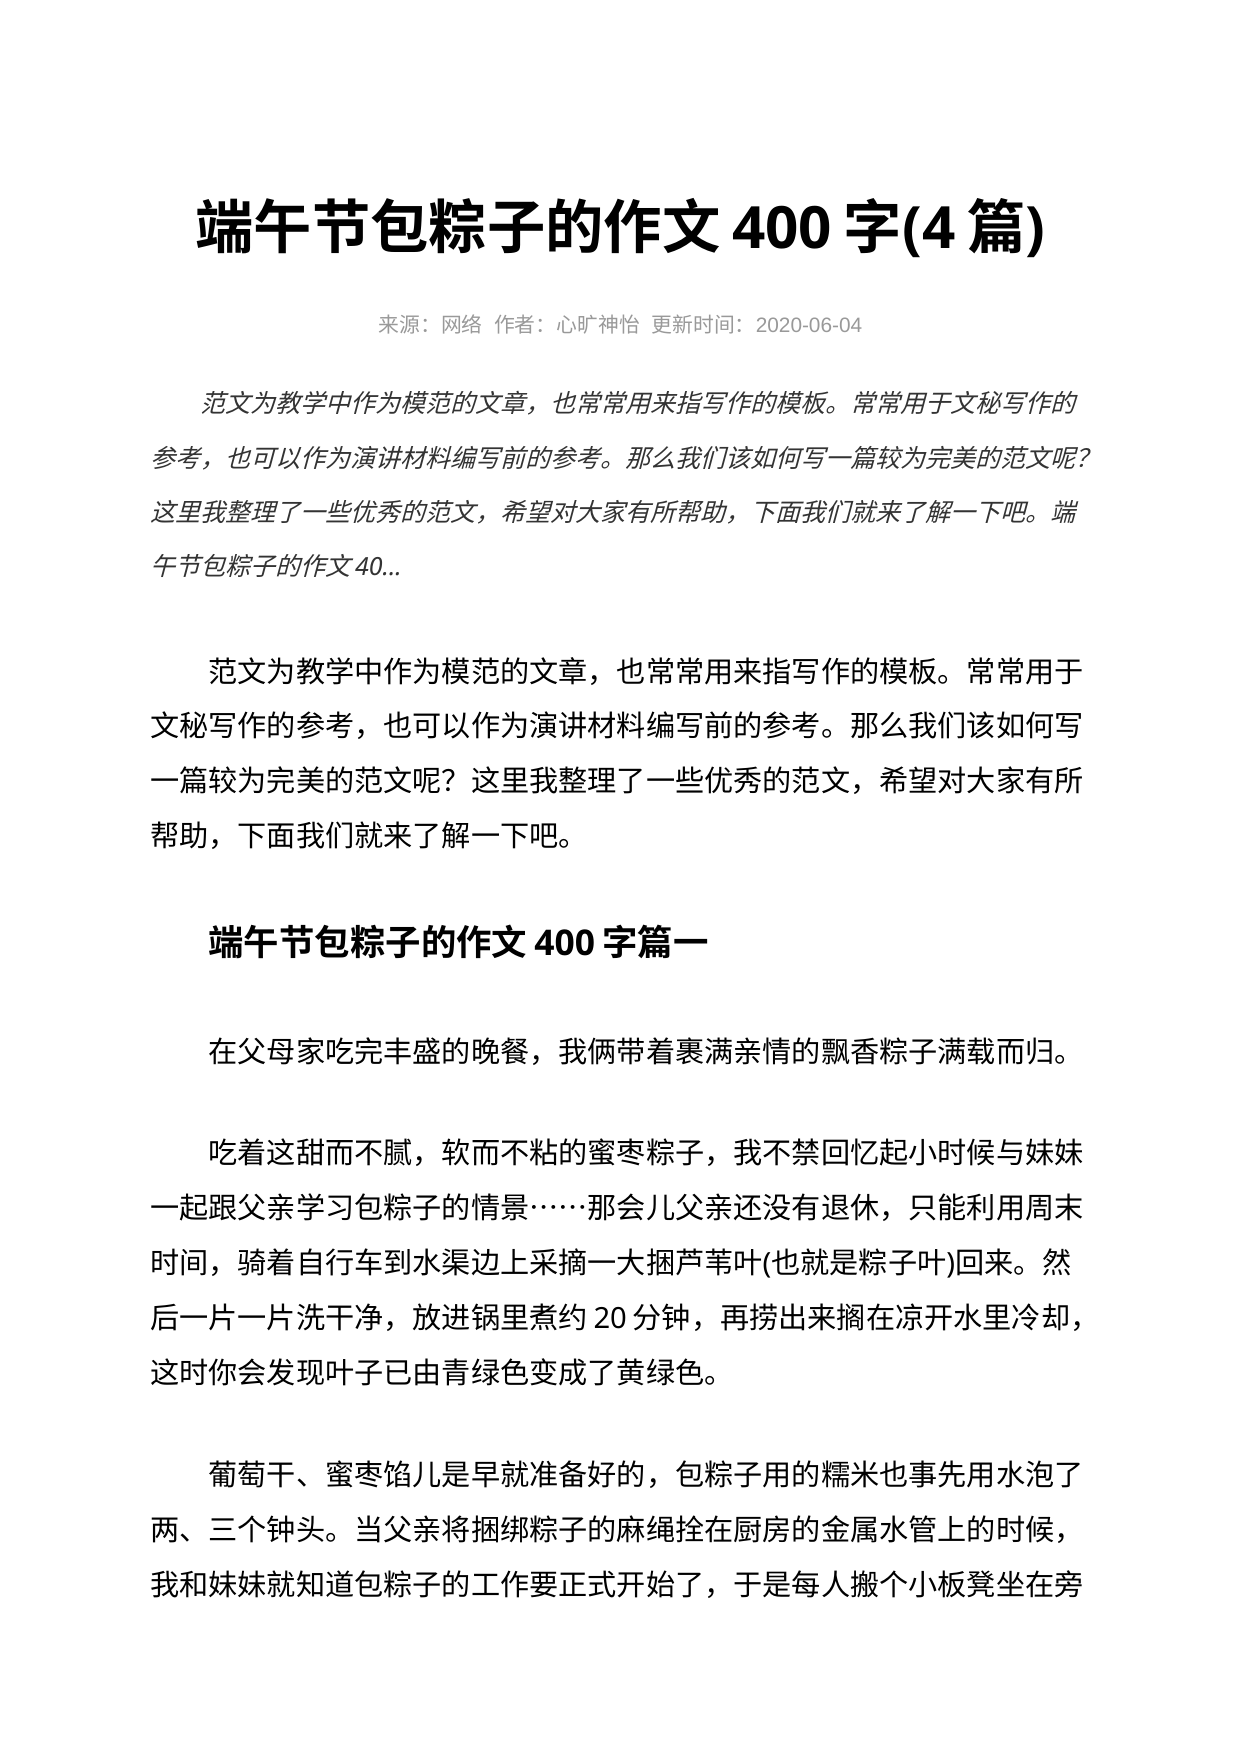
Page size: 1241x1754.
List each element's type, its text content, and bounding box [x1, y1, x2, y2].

text 范文为教学中作为模范的文章，也常常用来指写作的模板。常常用于文秘写作的参考，也可以作为演讲材料编写前的参考。那么我们该如何写一篇较为完美的范文呢？这里我整理了一些优秀的范文，希望对大家有所帮助，下面我们就来了解一下吧。端午节包粽子的作文40... [150, 384, 1090, 583]
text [150, 1451, 1090, 1603]
text 范文为教学中作为模范的文章，也常常用来指写作的模板。常常用于文秘写作的参考，也可以作为演讲材料编写前的参考。那么我们该如何写一篇较为完美的范文呢？这里我整理了一些优秀的范文，希望对大家有所帮助，下面我们就来了解一下吧。 [150, 648, 1090, 855]
text 吃着这甜而不腻，软而不粘的蜜枣粽子，我不禁回忆起小时候与妹妹一起跟父亲学习包粽子的情景……那会儿父亲还没有退休，只能利用周末时间，骑着自行车到水渠边上采摘一大捆芦苇叶(也就是粽子叶)回来。然后一片一片洗干净，放进锅里煮约20分钟，再捞出来搁在凉开水里冷却，这时你会发现叶子已由青绿色变成了黄绿色。 [150, 1130, 1090, 1392]
text 来源：网络 作者：心旷神怡 更新时间：2020-06-04 [150, 313, 1090, 337]
text 在父母家吃完丰盛的晚餐，我俩带着裹满亲情的飘香粽子满载而归。 [150, 1028, 1090, 1070]
subtitle 端午节包粽子的作文400字(4篇) [150, 181, 1090, 266]
text 端午节包粽子的作文400字篇一 [150, 914, 1090, 966]
